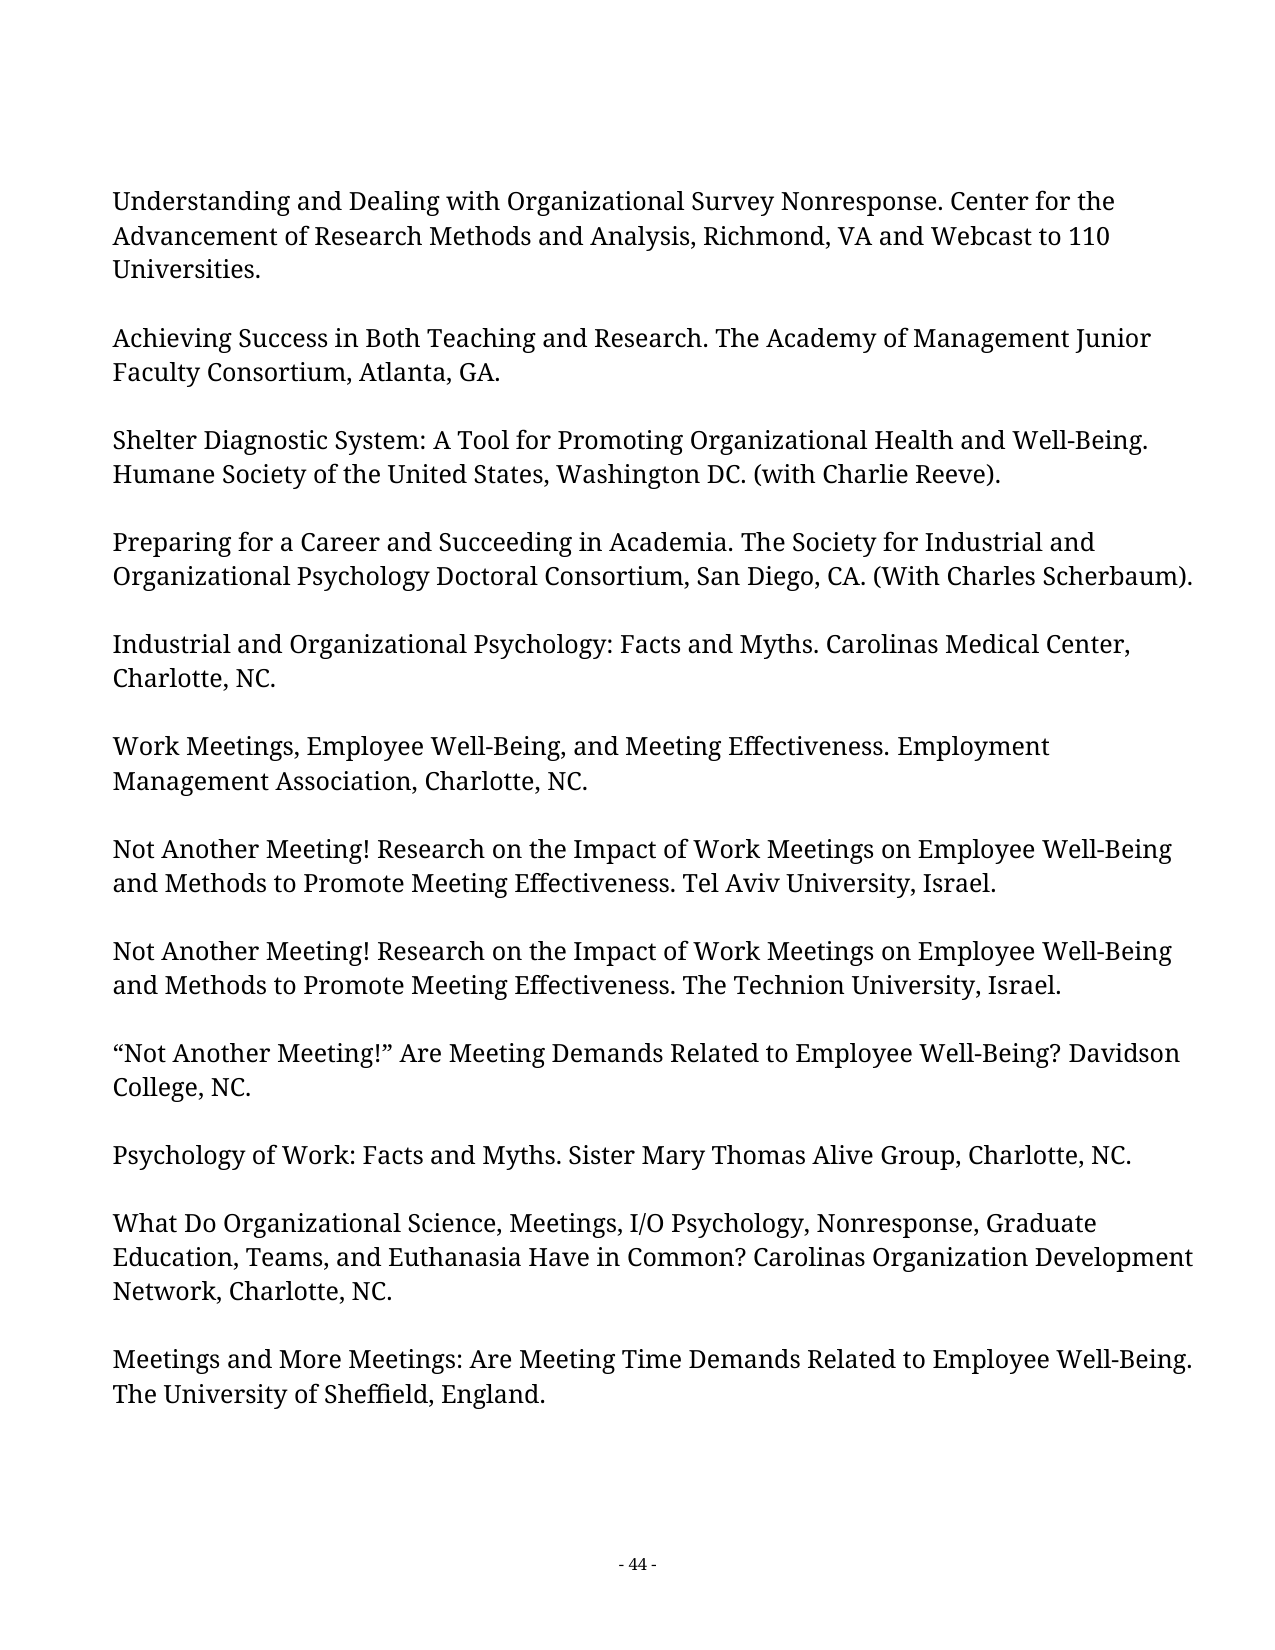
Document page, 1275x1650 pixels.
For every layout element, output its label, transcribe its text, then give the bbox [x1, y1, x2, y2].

text “Not Another Meeting!” Are Meeting Demands Related to Employee Well-Being? Davidson College, NC. [112, 1036, 1200, 1104]
text Not Another Meeting! Research on the Impact of Work Meetings on Employee Well-Being and Methods to Promote Meeting Effectiveness. Tel Aviv University, Israel. [112, 831, 1200, 899]
text Psychology of Work: Facts and Myths. Sister Mary Thomas Alive Group, Charlotte, NC. [112, 1138, 1200, 1172]
text Preparing for a Career and Succeeding in Academia. The Society for Industrial and Organizational Psychology Doctoral Consortium, San Diego, CA. (With Charles Scherbaum). [112, 525, 1200, 593]
text Industrial and Organizational Psychology: Facts and Myths. Carolinas Medical Center, Charlotte, NC. [112, 627, 1200, 695]
text Work Meetings, Employee Well-Being, and Meeting Effectiveness. Employment Management Association, Charlotte, NC. [112, 729, 1200, 797]
text Meetings and More Meetings: Are Meeting Time Demands Related to Employee Well-Being. The University of Sheffield, England. [112, 1342, 1200, 1410]
text What Do Organizational Science, Meetings, I/O Psychology, Nonresponse, Graduate Education, Teams, and Euthanasia Have in Common? Carolinas Organization Development Network, Charlotte, NC. [112, 1206, 1200, 1308]
text Achieving Success in Both Teaching and Research. The Academy of Management Junior Faculty Consortium, Atlanta, GA. [112, 320, 1200, 388]
text Not Another Meeting! Research on the Impact of Work Meetings on Employee Well-Being and Methods to Promote Meeting Effectiveness. The Technion University, Israel. [112, 933, 1200, 1002]
text Understanding and Dealing with Organizational Survey Nonresponse. Center for the Advancement of Research Methods and Analysis, Richmond, VA and Webcast to 110 Universities. [112, 184, 1200, 286]
text Shelter Diagnostic System: A Tool for Promoting Organizational Health and Well-Being. Humane Society of the United States, Washington DC. (with Charlie Reeve). [112, 422, 1200, 491]
